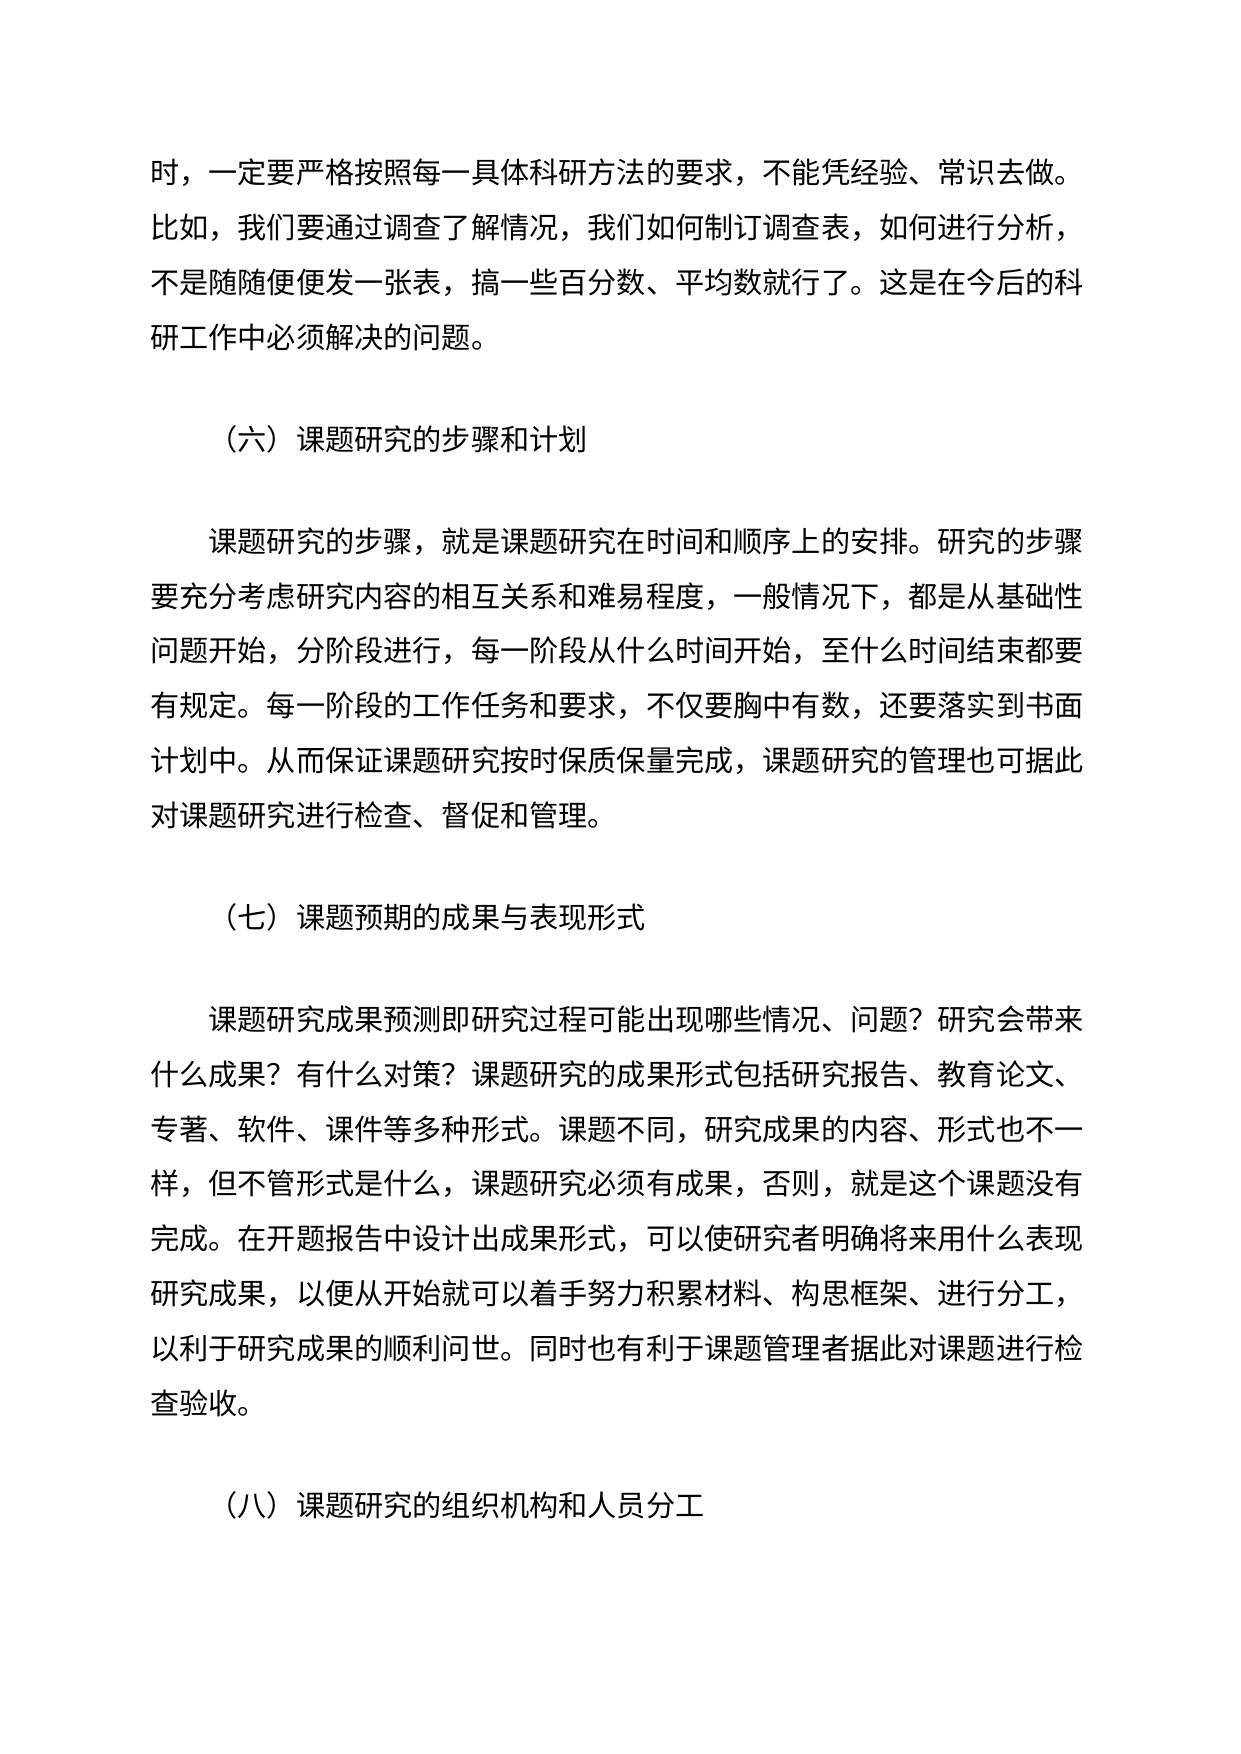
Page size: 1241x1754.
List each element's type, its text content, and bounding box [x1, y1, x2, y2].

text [150, 150, 1090, 357]
text （六）课题研究的步骤和计划 [150, 416, 1090, 459]
text （八）课题研究的组织机构和人员分工 [150, 1482, 1090, 1524]
text 课题研究的步骤，就是课题研究在时间和顺序上的安排。研究的步骤要充分考虑研究内容的相互关系和难易程度，一般情况下，都是从基础性问题开始，分阶段进行，每一阶段从什么时间开始，至什么时间结束都要有规定。每一阶段的工作任务和要求，不仅要胸中有数，还要落实到书面计划中。从而保证课题研究按时保质保量完成，课题研究的管理也可据此对课题研究进行检查、督促和管理。 [150, 518, 1090, 835]
text （七）课题预期的成果与表现形式 [150, 894, 1090, 937]
text 课题研究成果预测即研究过程可能出现哪些情况、问题？研究会带来什么成果？有什么对策？课题研究的成果形式包括研究报告、教育论文、专著、软件、课件等多种形式。课题不同，研究成果的内容、形式也不一样，但不管形式是什么，课题研究必须有成果，否则，就是这个课题没有完成。在开题报告中设计出成果形式，可以使研究者明确将来用什么表现研究成果，以便从开始就可以着手努力积累材料、构思框架、进行分工，以利于研究成果的顺利问世。同时也有利于课题管理者据此对课题进行检查验收。 [150, 996, 1090, 1423]
